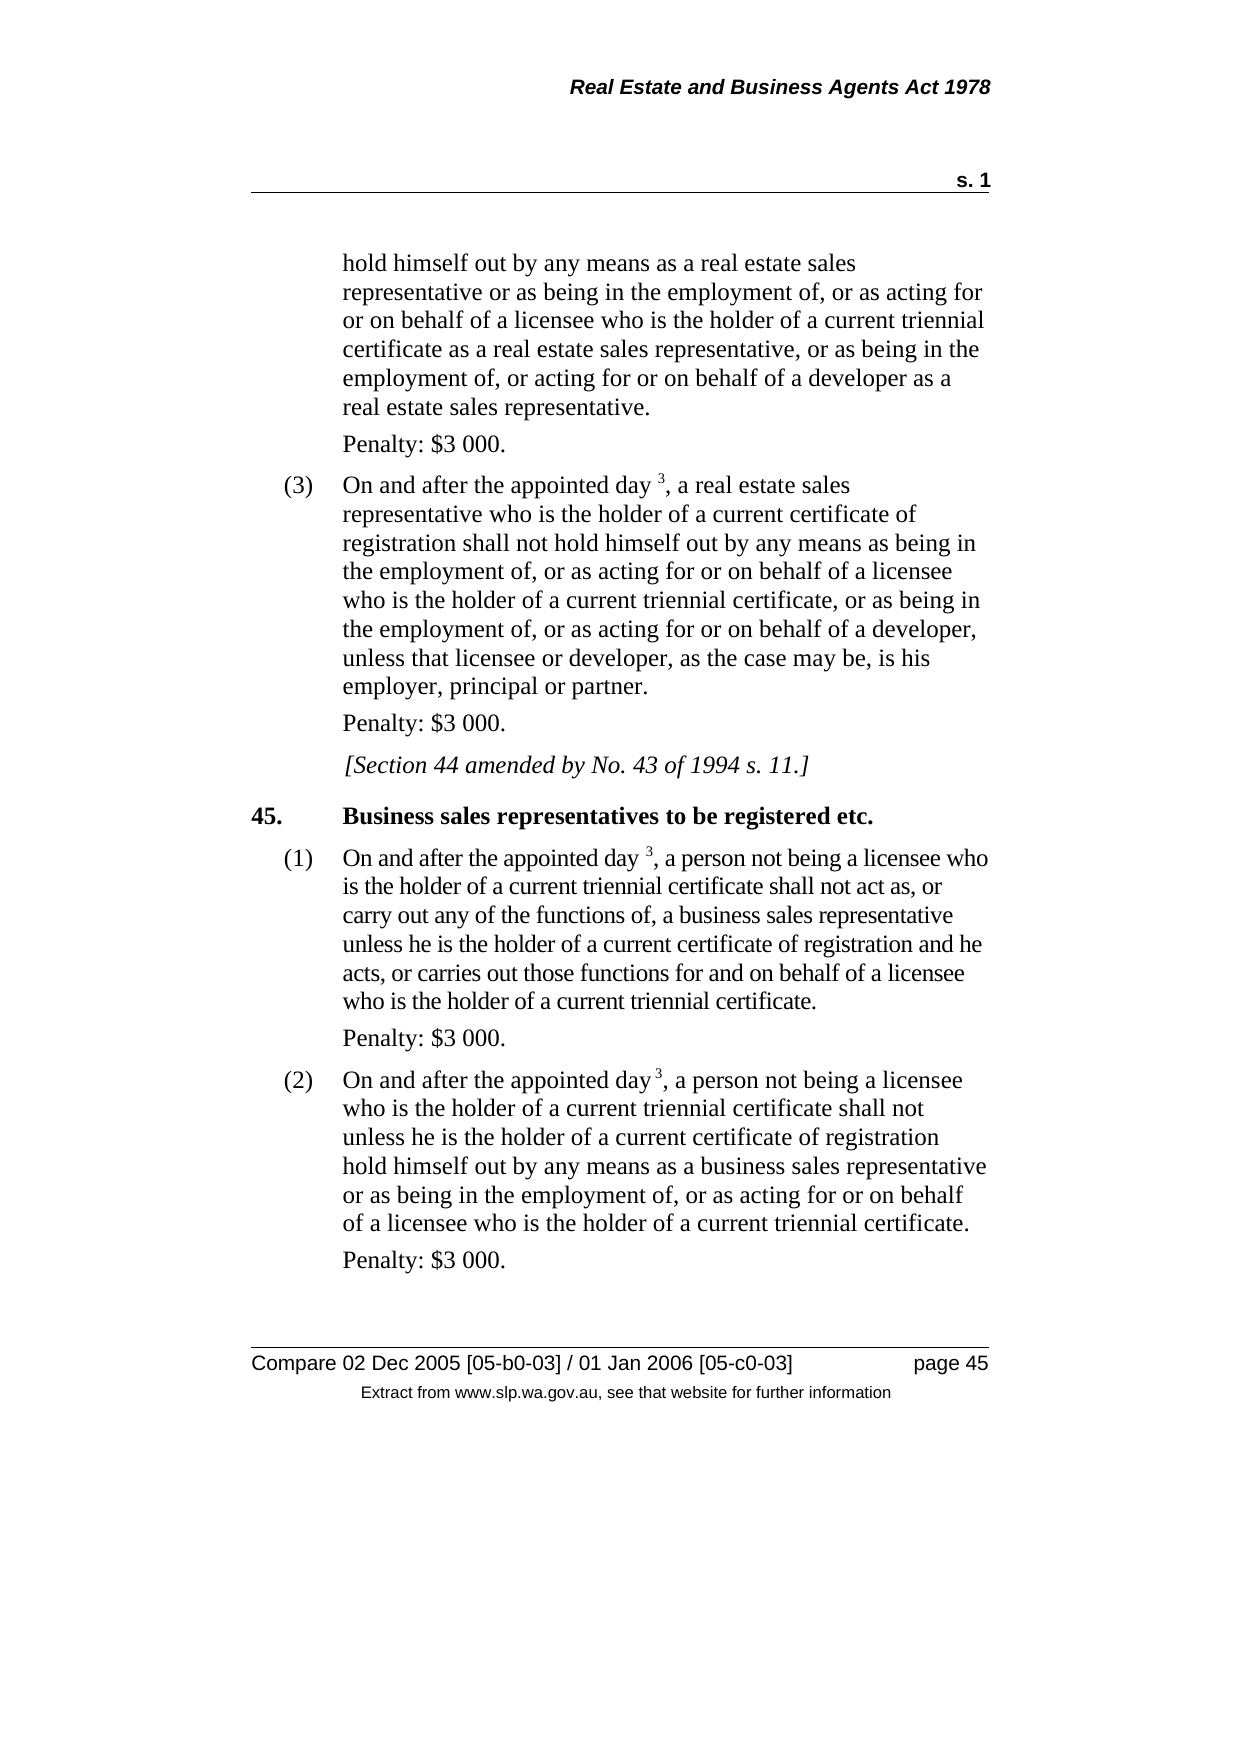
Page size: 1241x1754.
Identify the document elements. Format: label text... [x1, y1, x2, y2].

subtitle 45. Business sales representatives to be registered etc. [251, 801, 989, 830]
text (3) On and after the appointed day 3, a real estate sales representative who is the holder of a current certificate of registration shall not hold himself out by any means as being in the employment of, or as acting for or on behalf of a licensee who is the holder of a current triennial certificate, or as being in the employment of, or as acting for or on behalf of a developer, unless that licensee or developer, as the case may be, is his employer, principal or partner. [251, 470, 989, 700]
text [Section 44 amended by No. 43 of 1994 s. 11.] [251, 750, 989, 778]
text Penalty: $3 000. [251, 708, 989, 737]
text Penalty: $3 000. [251, 1023, 989, 1052]
text Penalty: $3 000. [251, 1246, 989, 1274]
text Penalty: $3 000. [251, 429, 989, 458]
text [251, 248, 989, 421]
text (1) On and after the appointed day 3, a person not being a licensee who is the holder of a current triennial certificate shall not act as, or carry out any of the functions of, a business sales representative unless he is the holder of a current certificate of registration and he acts, or carries out those functions for and on behalf of a licensee who is the holder of a current triennial certificate. [251, 843, 989, 1015]
text (2) On and after the appointed day 3, a person not being a licensee who is the holder of a current triennial certificate shall not unless he is the holder of a current certificate of registration hold himself out by any means as a business sales representative or as being in the employment of, or as acting for or on behalf of a licensee who is the holder of a current triennial certificate. [251, 1065, 989, 1237]
